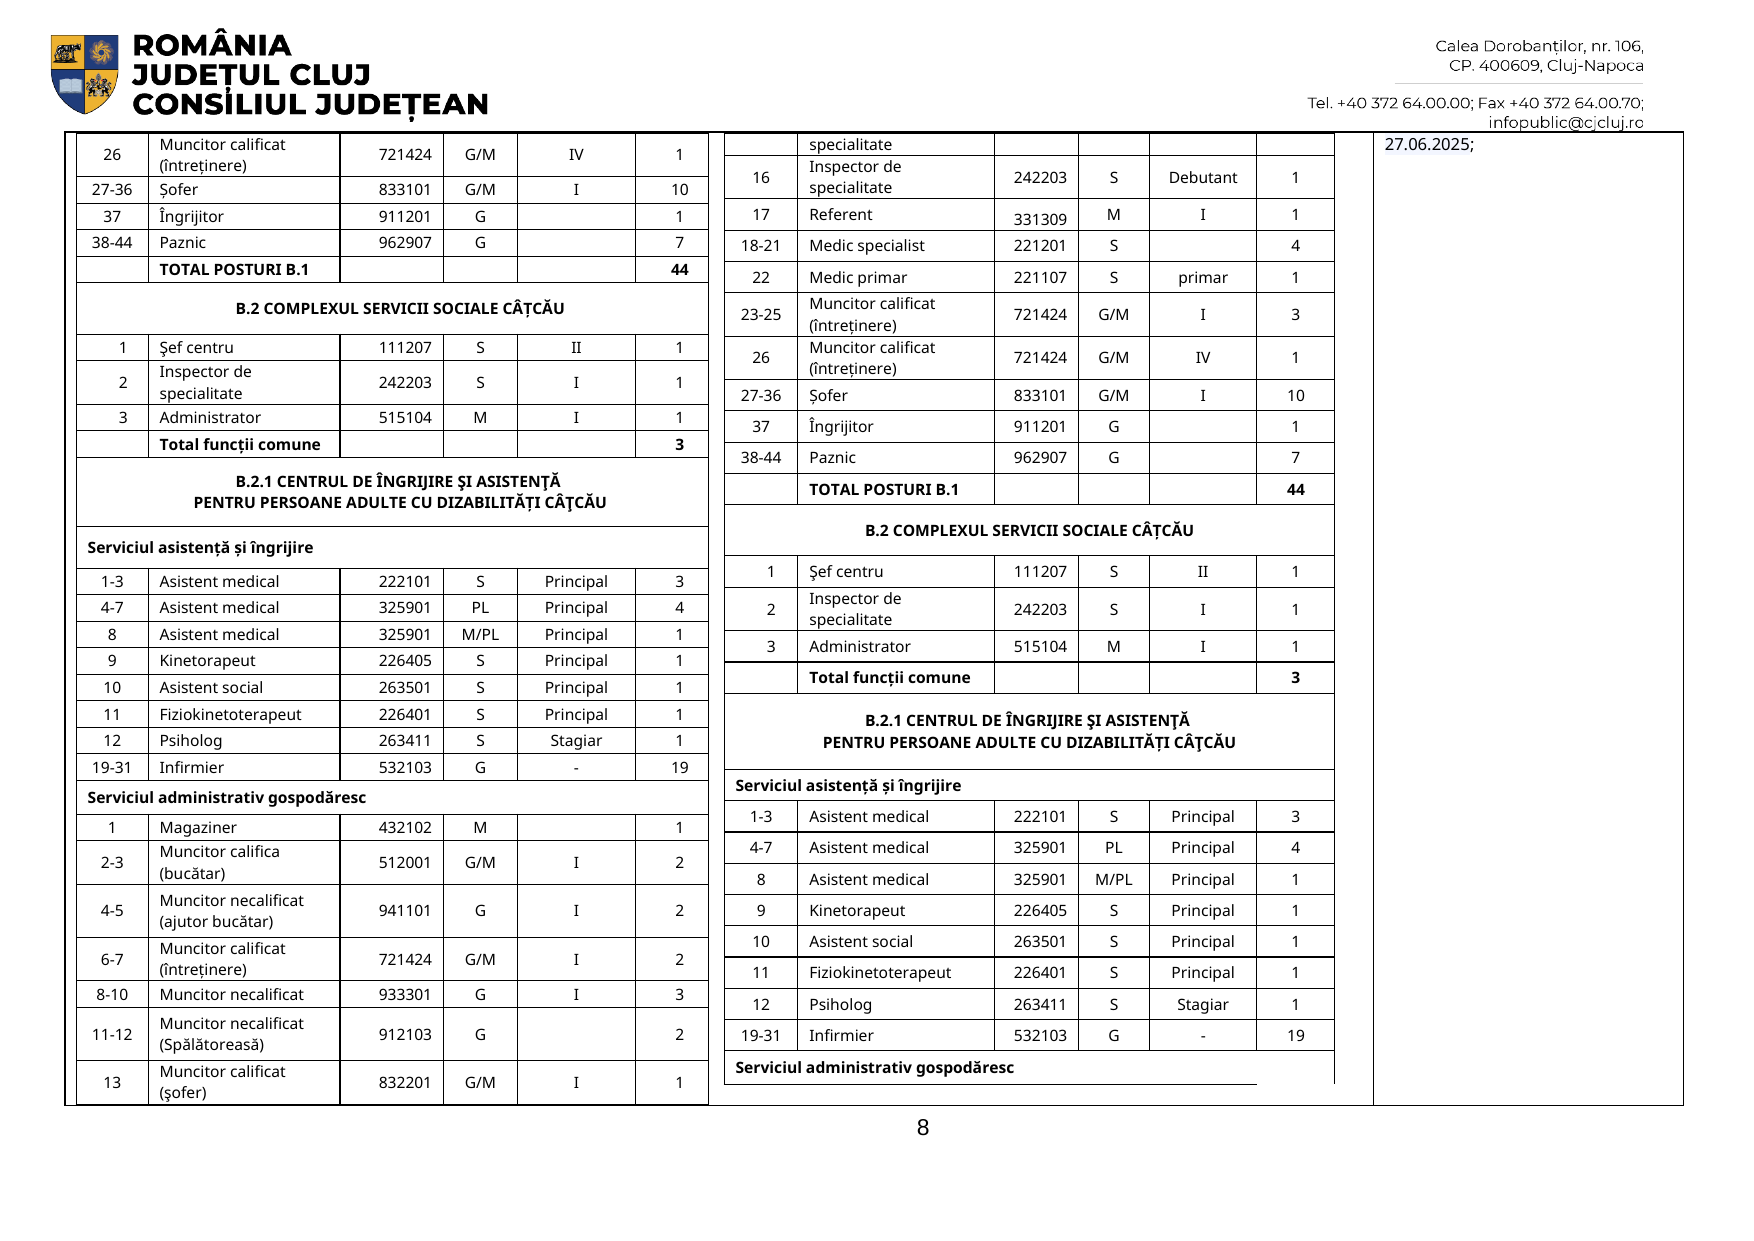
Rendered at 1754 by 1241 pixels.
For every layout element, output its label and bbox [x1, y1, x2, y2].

table_cell [77, 257, 148, 282]
table_cell [149, 569, 339, 594]
table_cell [77, 728, 148, 753]
table_cell [518, 569, 635, 594]
table_cell [444, 648, 517, 674]
table_cell [444, 177, 517, 203]
table_cell [518, 701, 635, 727]
table_cell [636, 177, 708, 203]
table_cell [149, 204, 339, 229]
table_cell [341, 335, 443, 360]
table_cell [518, 981, 635, 1007]
table_cell [149, 335, 339, 360]
table_cell [636, 841, 708, 884]
table_cell [518, 1061, 635, 1104]
table_cell [518, 815, 635, 840]
table_cell [341, 648, 443, 674]
table_cell [341, 815, 443, 840]
table_cell [636, 701, 708, 727]
table_cell [149, 230, 339, 256]
table_cell [77, 177, 148, 203]
table_cell [77, 885, 148, 937]
table_cell [77, 701, 148, 727]
table_cell [77, 335, 148, 360]
table_cell [444, 622, 517, 647]
table_cell [77, 230, 148, 256]
table_cell [77, 204, 148, 229]
table_cell [444, 1061, 517, 1104]
table_cell [636, 885, 708, 937]
table_cell [709, 133, 1373, 1104]
table_cell [636, 1061, 708, 1104]
table_cell [444, 361, 517, 404]
table_cell [636, 815, 708, 840]
table_cell [77, 981, 148, 1007]
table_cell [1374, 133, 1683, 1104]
table_cell [636, 595, 708, 621]
table_cell [77, 754, 148, 780]
table_cell [149, 938, 339, 980]
table_cell [77, 1008, 148, 1060]
table_cell [149, 595, 339, 621]
table_cell [341, 885, 443, 937]
table_cell [149, 177, 339, 203]
table_cell [636, 675, 708, 700]
table_cell [444, 1008, 517, 1060]
table_cell [341, 701, 443, 727]
table_cell [444, 257, 517, 282]
table_cell [77, 815, 148, 840]
table_cell [636, 648, 708, 674]
table_cell [341, 569, 443, 594]
table_cell [518, 885, 635, 937]
table_cell [341, 230, 443, 256]
table_cell [636, 754, 708, 780]
table_cell [518, 335, 635, 360]
table_cell [149, 1061, 339, 1104]
table_cell [77, 134, 148, 176]
table_cell [77, 1061, 148, 1104]
table_cell [518, 622, 635, 647]
table_cell [636, 622, 708, 647]
table_cell [149, 405, 339, 430]
table_cell [636, 938, 708, 980]
table_cell [77, 781, 708, 814]
picture [50, 28, 488, 122]
table_cell [636, 134, 708, 176]
table_cell [518, 938, 635, 980]
table_cell [444, 569, 517, 594]
table_cell [149, 257, 339, 282]
table_cell [636, 1008, 708, 1060]
table_cell [77, 283, 708, 334]
table_cell [444, 335, 517, 360]
table_cell [518, 361, 635, 404]
table_cell [77, 648, 148, 674]
table_cell [444, 134, 517, 176]
table_cell [341, 938, 443, 980]
table_cell [444, 981, 517, 1007]
table_cell [518, 230, 635, 256]
table_cell [341, 622, 443, 647]
table_cell [149, 885, 339, 937]
table_cell [444, 230, 517, 256]
table_cell [149, 754, 339, 780]
table_cell [149, 981, 339, 1007]
table_cell [341, 134, 443, 176]
table_cell [636, 230, 708, 256]
table_cell [149, 728, 339, 753]
table_cell [518, 405, 635, 430]
table_cell [444, 405, 517, 430]
table_cell [444, 701, 517, 727]
table_cell [636, 431, 708, 457]
table_cell [341, 841, 443, 884]
table_cell [149, 815, 339, 840]
table_cell [149, 701, 339, 727]
table_cell [444, 728, 517, 753]
table_cell [444, 938, 517, 980]
table_cell [636, 257, 708, 282]
table_cell [518, 134, 635, 176]
table_cell [149, 675, 339, 700]
table_cell [444, 595, 517, 621]
table_cell [636, 335, 708, 360]
table_cell [341, 728, 443, 753]
table_cell [518, 595, 635, 621]
table_cell [444, 815, 517, 840]
table_cell [518, 728, 635, 753]
table_cell [636, 405, 708, 430]
table_cell [518, 675, 635, 700]
table_cell [444, 841, 517, 884]
table_cell [341, 981, 443, 1007]
table_cell [77, 458, 708, 526]
table_cell [444, 885, 517, 937]
table_cell [636, 204, 708, 229]
table_cell [341, 1008, 443, 1060]
table_cell [149, 361, 339, 404]
table_cell [636, 569, 708, 594]
table_cell [77, 405, 148, 430]
table_cell [66, 133, 76, 1104]
table_cell [77, 938, 148, 980]
table_cell [636, 728, 708, 753]
table_cell [77, 361, 148, 404]
table_cell [77, 675, 148, 700]
table_cell [77, 595, 148, 621]
table_cell [518, 754, 635, 780]
table_cell [341, 257, 443, 282]
table_cell [518, 431, 635, 457]
table_cell [341, 675, 443, 700]
table_cell [341, 405, 443, 430]
table_cell [341, 204, 443, 229]
table_cell [341, 1061, 443, 1104]
table_cell [149, 841, 339, 884]
table_cell [518, 1008, 635, 1060]
table_cell [149, 1008, 339, 1060]
table_cell [444, 675, 517, 700]
table_cell [149, 431, 339, 457]
table_cell [518, 177, 635, 203]
table_cell [341, 177, 443, 203]
table_cell [77, 527, 708, 568]
table_cell [636, 361, 708, 404]
table_cell [77, 569, 148, 594]
table_cell [341, 595, 443, 621]
table_cell [444, 431, 517, 457]
table_cell [77, 622, 148, 647]
picture [1307, 37, 1643, 131]
table_cell [341, 754, 443, 780]
table_cell [77, 841, 148, 884]
table_cell [444, 754, 517, 780]
table_cell [341, 361, 443, 404]
table_cell [518, 648, 635, 674]
table_cell [341, 431, 443, 457]
table_cell [636, 981, 708, 1007]
table_cell [518, 257, 635, 282]
table_cell [149, 134, 339, 176]
table_cell [518, 204, 635, 229]
table_cell [77, 431, 148, 457]
table_cell [149, 622, 339, 647]
table_cell [444, 204, 517, 229]
table_cell [149, 648, 339, 674]
table_cell [518, 841, 635, 884]
